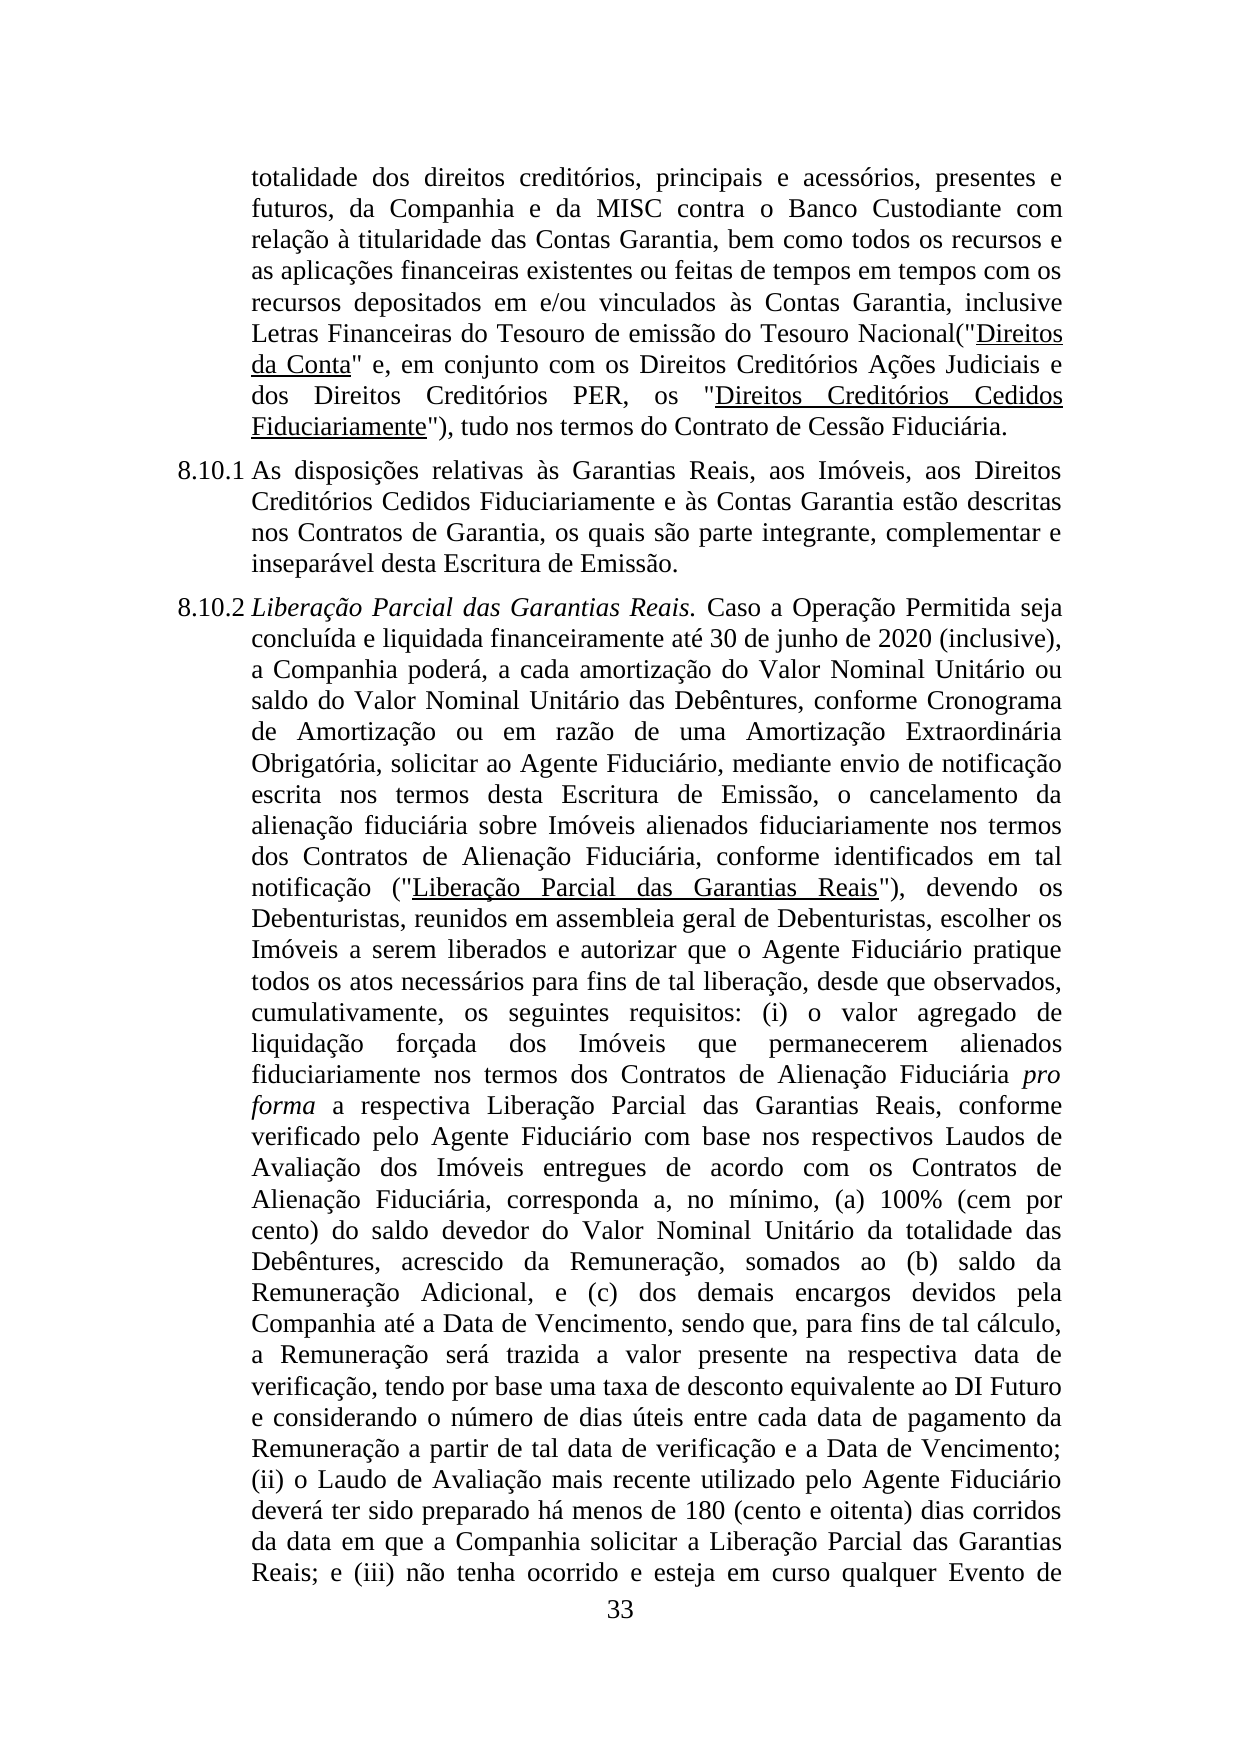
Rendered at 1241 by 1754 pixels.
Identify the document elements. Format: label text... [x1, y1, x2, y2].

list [251, 161, 1063, 441]
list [177, 591, 1063, 1588]
list As disposições relativas às Garantias Reais, aos Imóveis, aos Direitos Creditórios Cedidos Fiduciariamente e às Contas Garantia estão descritas nos Contratos de Garantia, os quais são parte integrante, complementar e inseparável desta Escritura de Emissão. [177, 454, 1063, 578]
